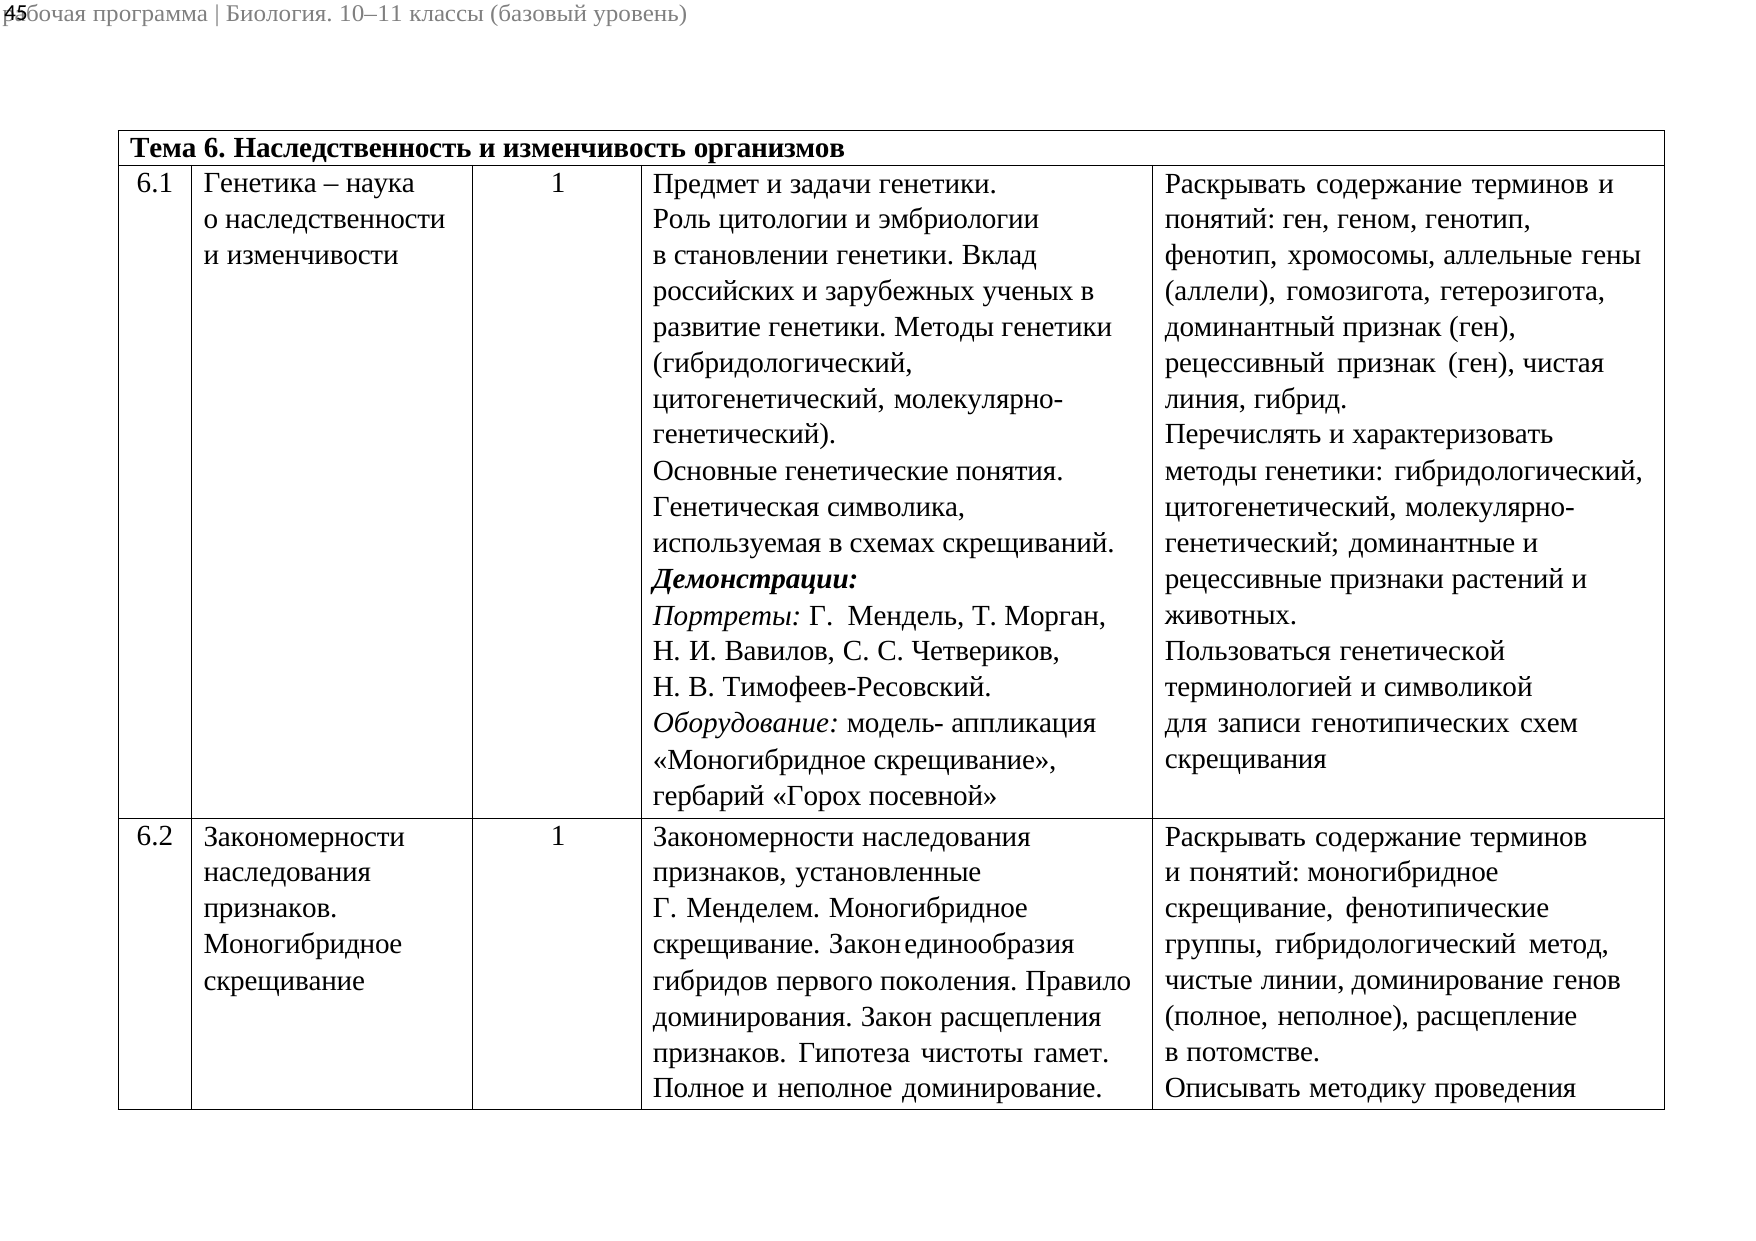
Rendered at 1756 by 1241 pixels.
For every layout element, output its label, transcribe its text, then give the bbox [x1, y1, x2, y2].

table_cell Генетика – наука o наследственности и изменчивости [192, 166, 472, 818]
table_cell Раскрывать содержание терминов и понятий: моногибридное скрещивание, фенотипические группы, гибридологический метод, чистые линии, доминирование генов (полное, неполное), расщепление в потомстве. Описывать методику проведения [1153, 819, 1664, 1109]
table_cell 6.1 [119, 166, 191, 818]
table_header Тема 6. Наследственность и изменчивость организмов [119, 131, 1664, 165]
table_cell Предмет и задачи генетики. Роль цитологии и эмбриологии в становлении генетики. Вклад российских и зарубежных ученых в развитие генетики. Методы генетики (гибридологический, цитогенетический, молекулярно- генетический). Основные генетические понятия. Генетическая символика, используемая в схемах скрещиваний. Демонстрации: Портреты: Г. Мендель, Т. Морган, Н. И. Вавилов, С. С. Четвериков, Н. В. Тимофеев-Ресовский. Оборудование: модель- аппликация «Моногибридное скрещивание», гербарий «Горох посевной» [642, 166, 1152, 818]
table_cell Раскрывать содержание терминов и понятий: ген, геном, генотип, фенотип, хромосомы, аллельные гены (аллели), гомозигота, гетерозигота, доминантный признак (ген), рецессивный признак (ген), чистая линия, гибрид. Перечислять и характеризовать методы генетики: гибридологический, цитогенетический, молекулярно- генетический; доминантные и рецессивные признаки растений и животных. Пользоваться генетической терминологией и символикой для записи генотипических схем скрещивания [1153, 166, 1664, 818]
table_cell Закономерности наследования признаков, установленные Г. Менделем. Моногибридное скрещивание. Законединообразия гибридов первого поколения. Правило доминирования. Закон расщепления признаков. Гипотеза чистоты гамет. Полное и неполное доминирование. [642, 819, 1152, 1109]
table_cell 6.2 [119, 819, 191, 1109]
table_cell 1 [473, 819, 641, 1109]
table_cell 1 [473, 166, 641, 818]
table_cell Закономерности наследования признаков. Моногибридное скрещивание [192, 819, 472, 1109]
